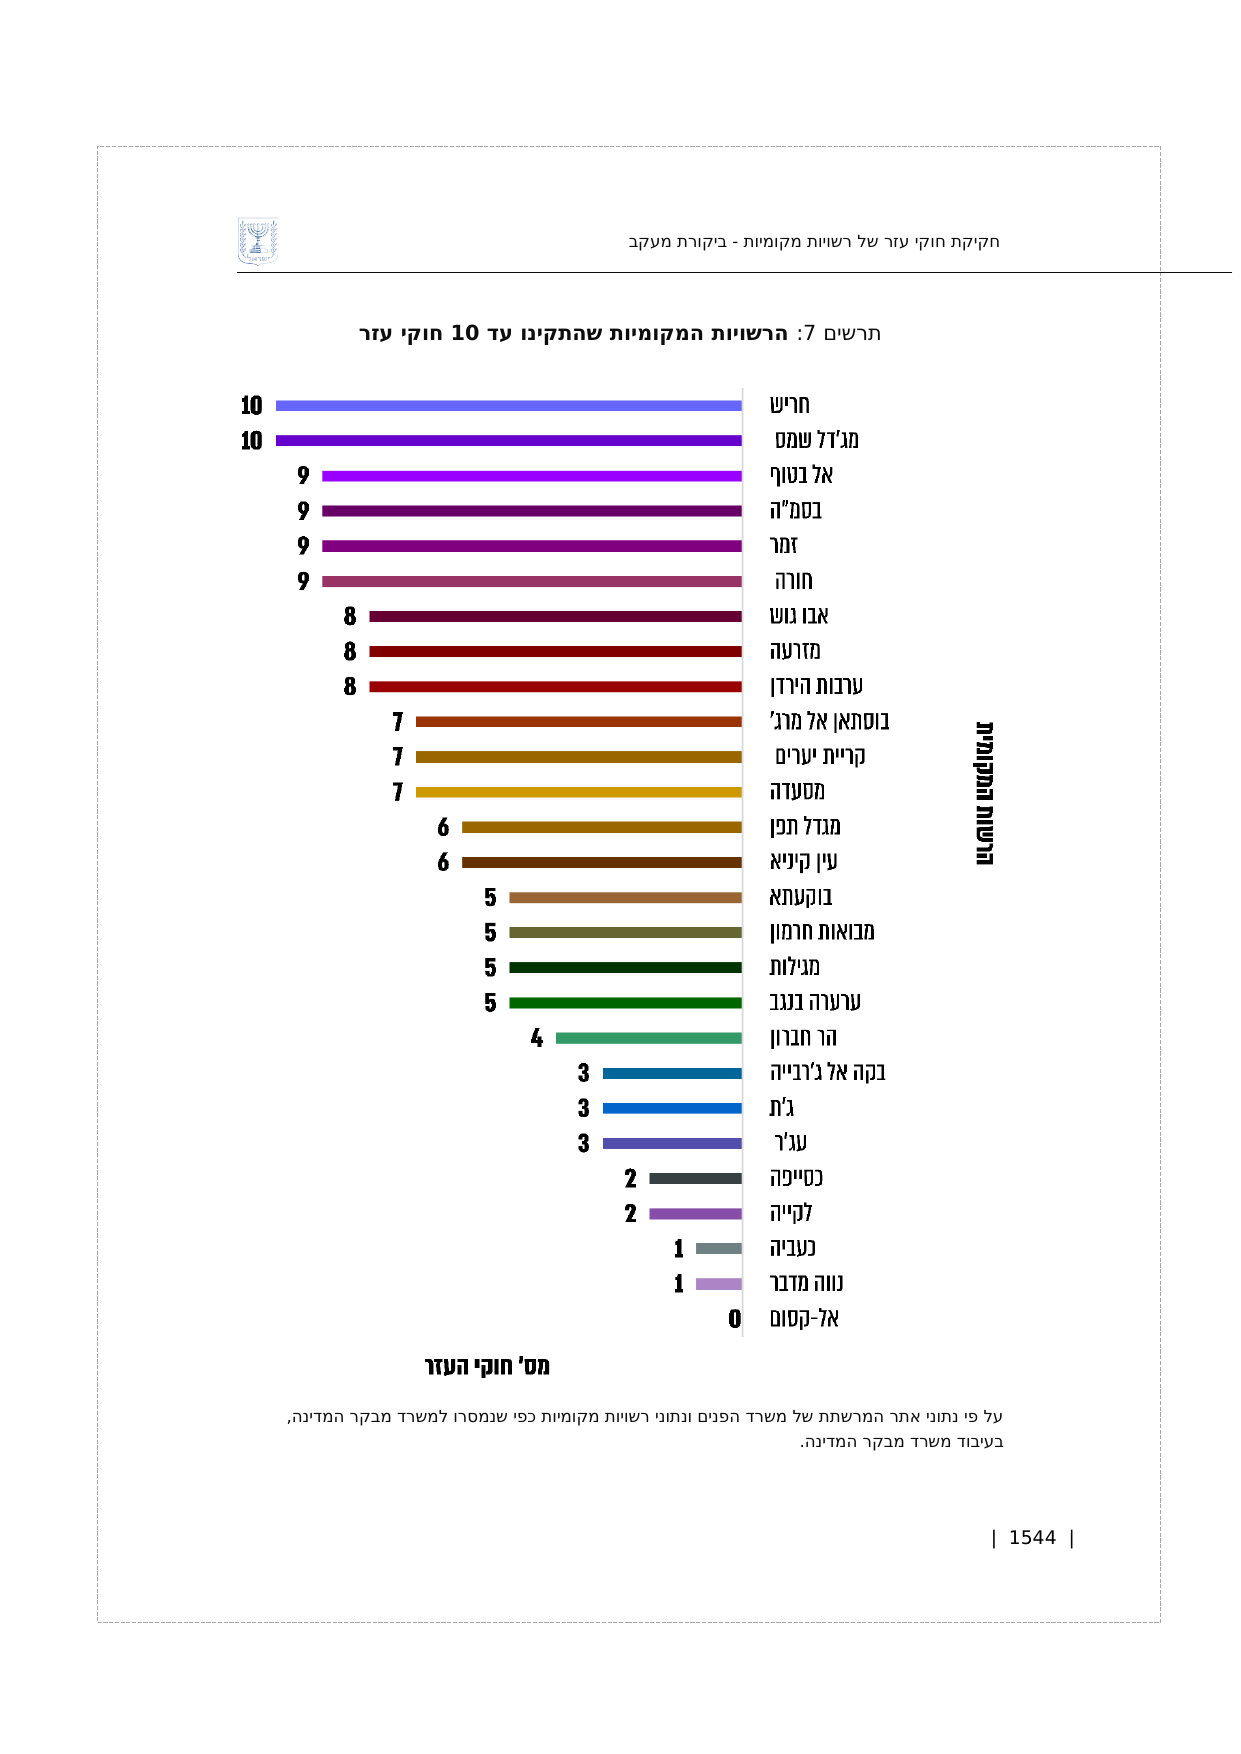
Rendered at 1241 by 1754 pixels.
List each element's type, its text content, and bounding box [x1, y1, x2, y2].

text על פי נתוני אתר המרשתת של משרד הפנים ונתוני רשויות מקומיות כפי שנמסרו למשרד מבקר המדינה, בעיבוד משרד מבקר המדינה. [236, 1402, 1004, 1452]
text תרשים 7: הרשויות המקומיות שהתקינו עד 10 חוקי עזר [236, 319, 1004, 346]
picture [236, 371, 1004, 1387]
